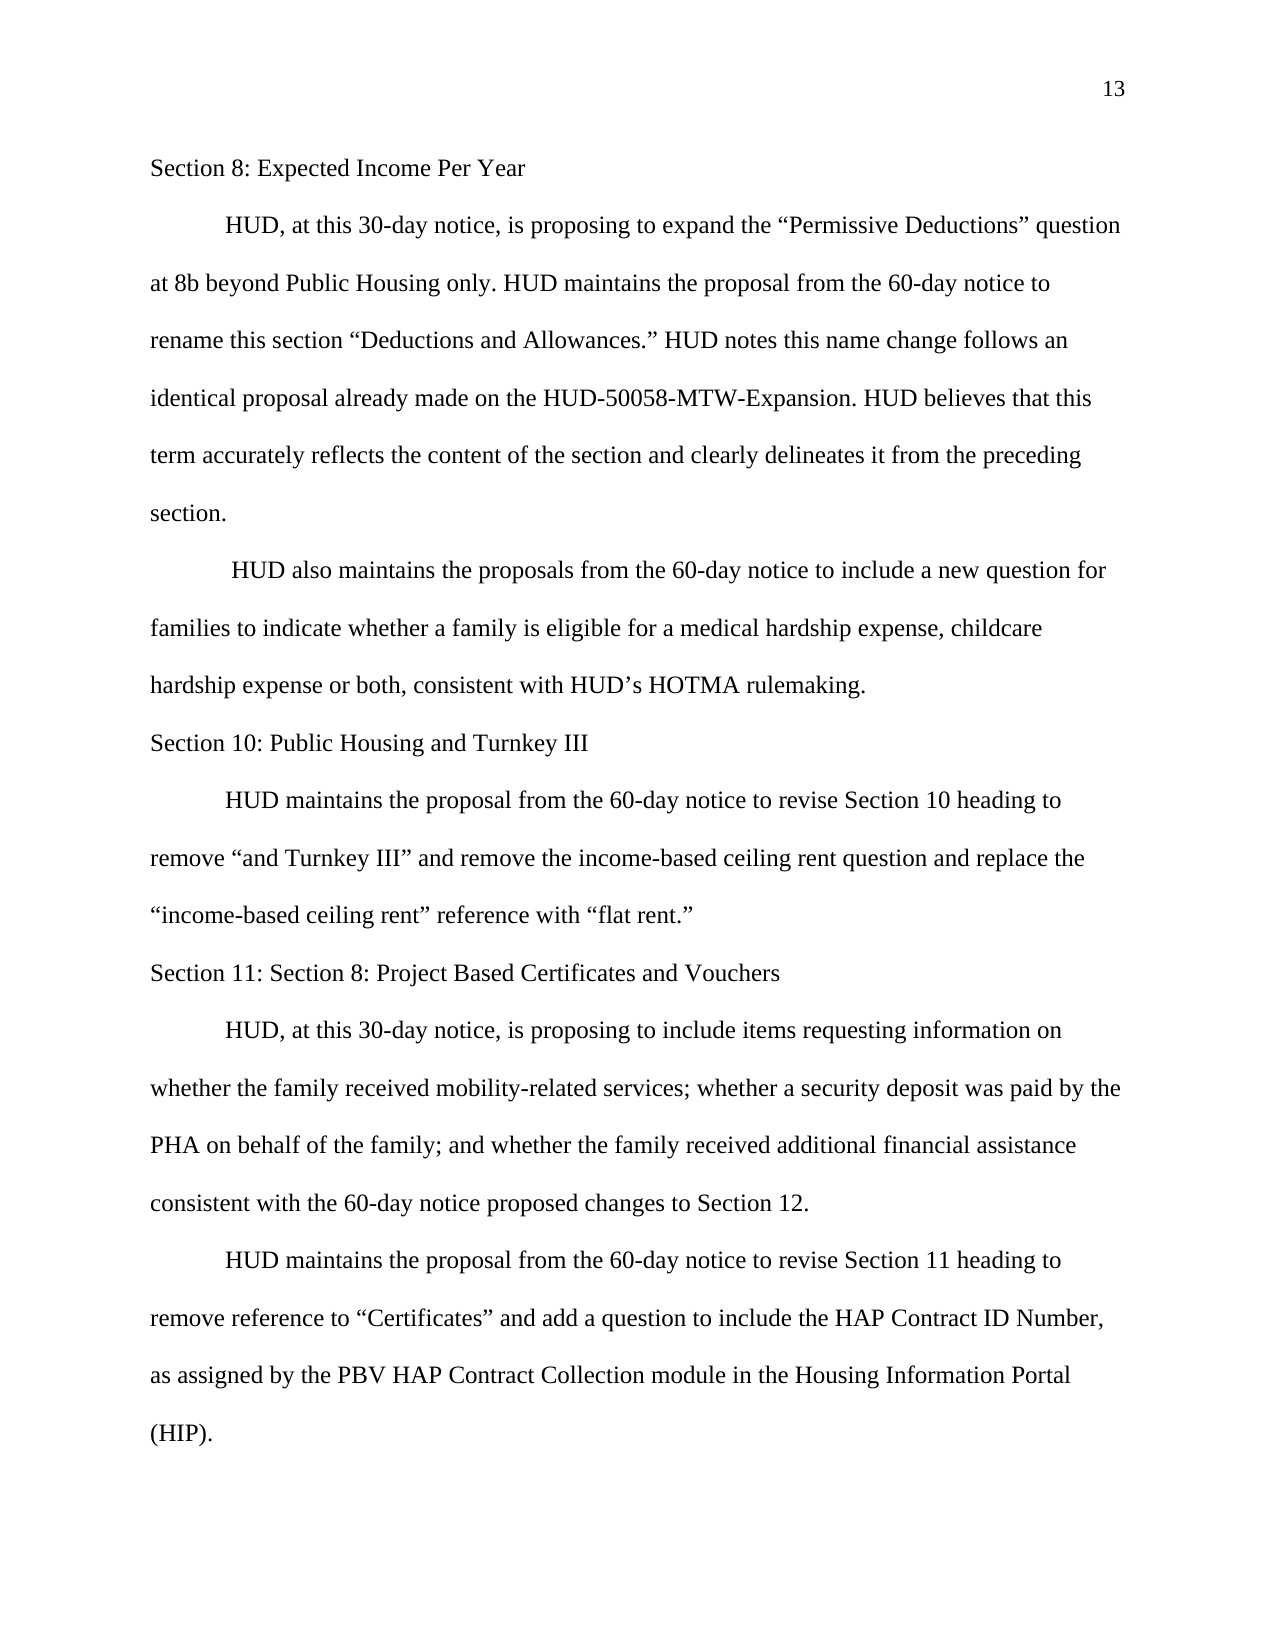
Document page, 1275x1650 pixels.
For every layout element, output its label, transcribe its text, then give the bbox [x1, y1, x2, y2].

text HUD, at this 30-day notice, is proposing to include items requesting information on whether the family received mobility-related services; whether a security deposit was paid by the PHA on behalf of the family; and whether the family received additional financial assistance consistent with the 60-day notice proposed changes to Section 12. [150, 1016, 1125, 1217]
text HUD maintains the proposal from the 60-day notice to revise Section 10 heading to remove “and Turnkey III” and remove the income-based ceiling rent question and replace the “income-based ceiling rent” reference with “flat rent.” [150, 786, 1125, 929]
subtitle Section 10: Public Housing and Turnkey III [150, 728, 1125, 757]
text HUD also maintains the proposals from the 60-day notice to include a new question for families to indicate whether a family is eligible for a medical hardship expense, childcare hardship expense or both, consistent with HUD’s HOTMA rulemaking. [150, 556, 1125, 699]
subtitle Section 11: Section 8: Project Based Certificates and Vouchers [150, 958, 1125, 987]
text HUD, at this 30-day notice, is proposing to expand the “Permissive Deductions” question at 8b beyond Public Housing only. HUD maintains the proposal from the 60-day notice to rename this section “Deductions and Allowances.” HUD notes this name change follows an identical proposal already made on the HUD-50058-MTW-Expansion. HUD believes that this term accurately reflects the content of the section and clearly delineates it from the preceding section. [150, 211, 1125, 527]
subtitle Section 8: Expected Income Per Year [150, 153, 1125, 182]
text HUD maintains the proposal from the 60-day notice to revise Section 11 heading to remove reference to “Certificates” and add a question to include the HAP Contract ID Number, as assigned by the PBV HAP Contract Collection module in the Housing Information Portal (HIP). [150, 1246, 1125, 1447]
